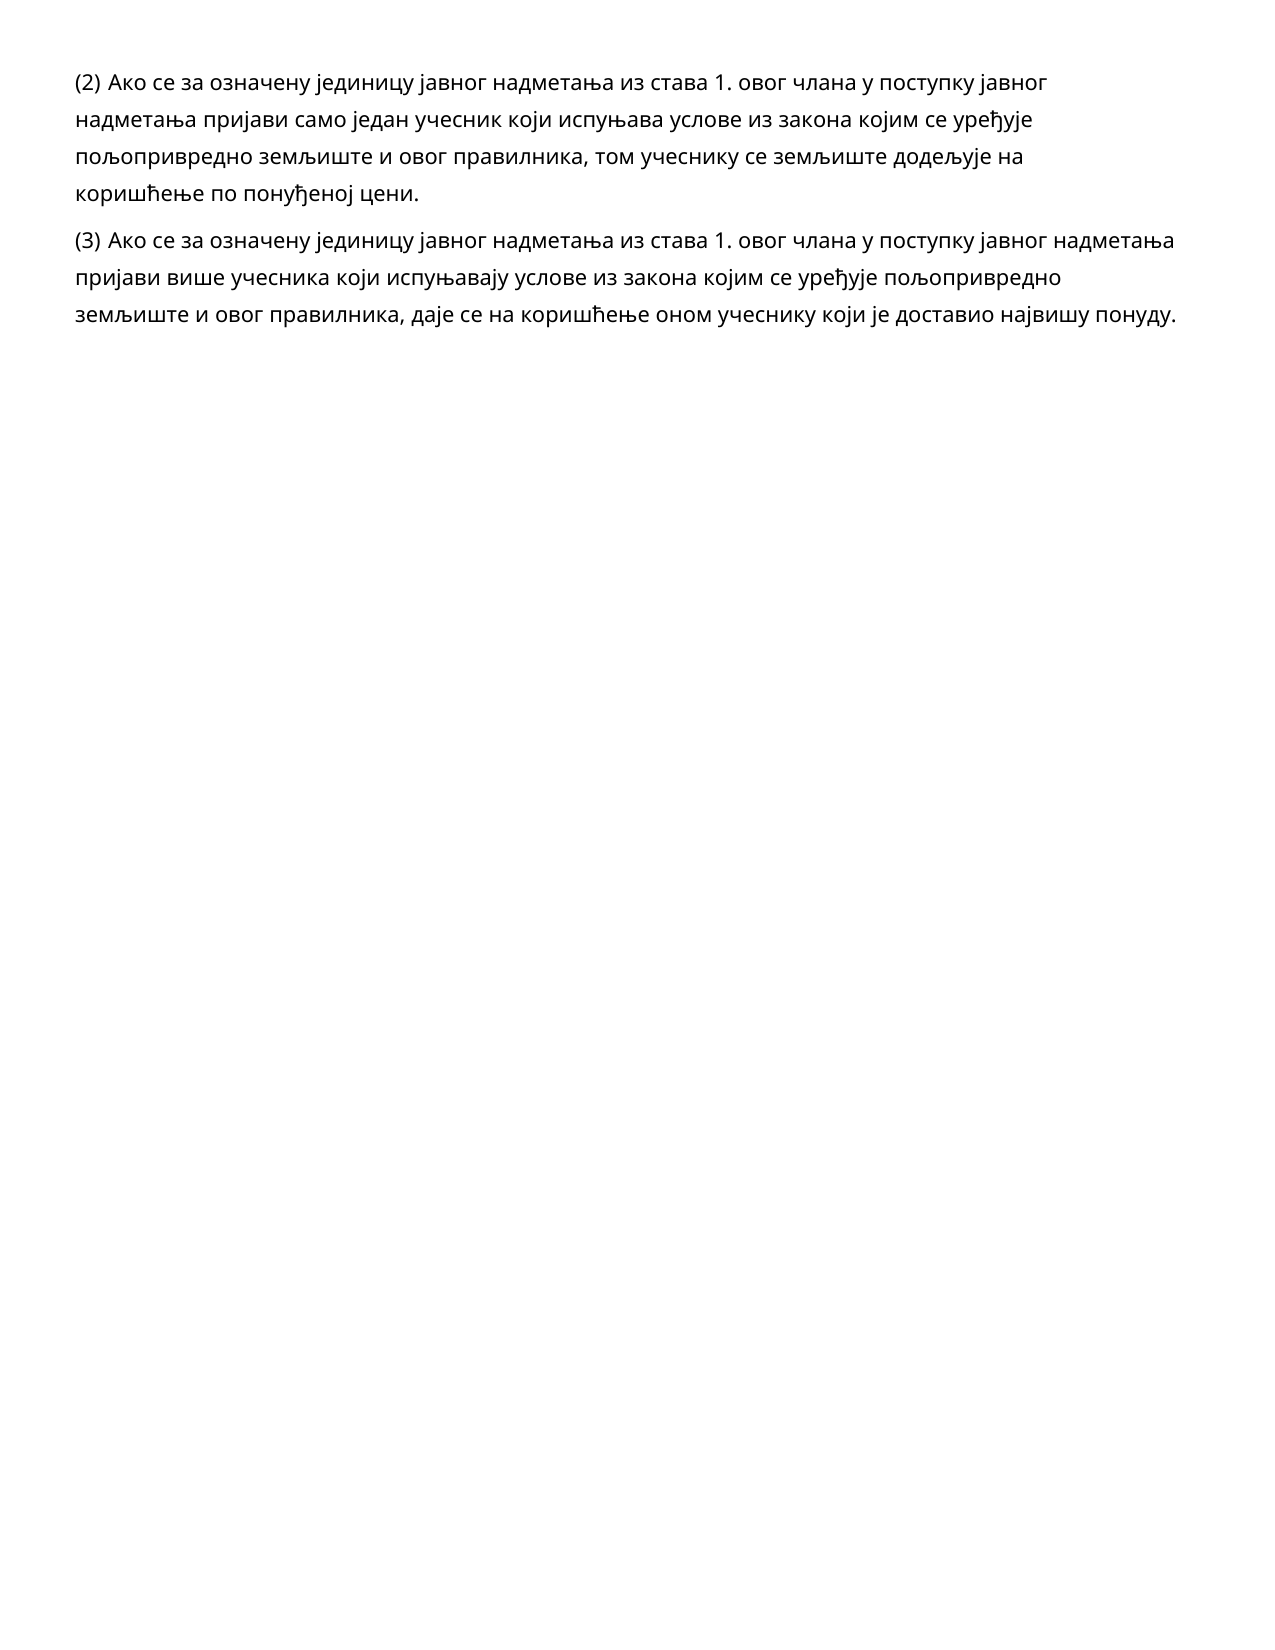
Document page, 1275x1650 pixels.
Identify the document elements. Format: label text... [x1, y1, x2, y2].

list Ако се за означену јединицу јавног надметања из става 1. овог члана у поступку јавног надметања пријави више учесника који испуњавају услове из закона којим се уређује пољопривредно земљиште и овог правилника, даје се на коришћење оном учеснику који је доставио највишу понуду. [75, 224, 1178, 329]
list Ако се за означену јединицу јавног надметања из става 1. овог члана у поступку јавног надметања пријави само један учесник који испуњава услове из закона којим се уређује пољопривредно земљиште и овог правилника, том учеснику се земљиште додељује на коришћење по понуђеној цени. [75, 67, 1156, 208]
